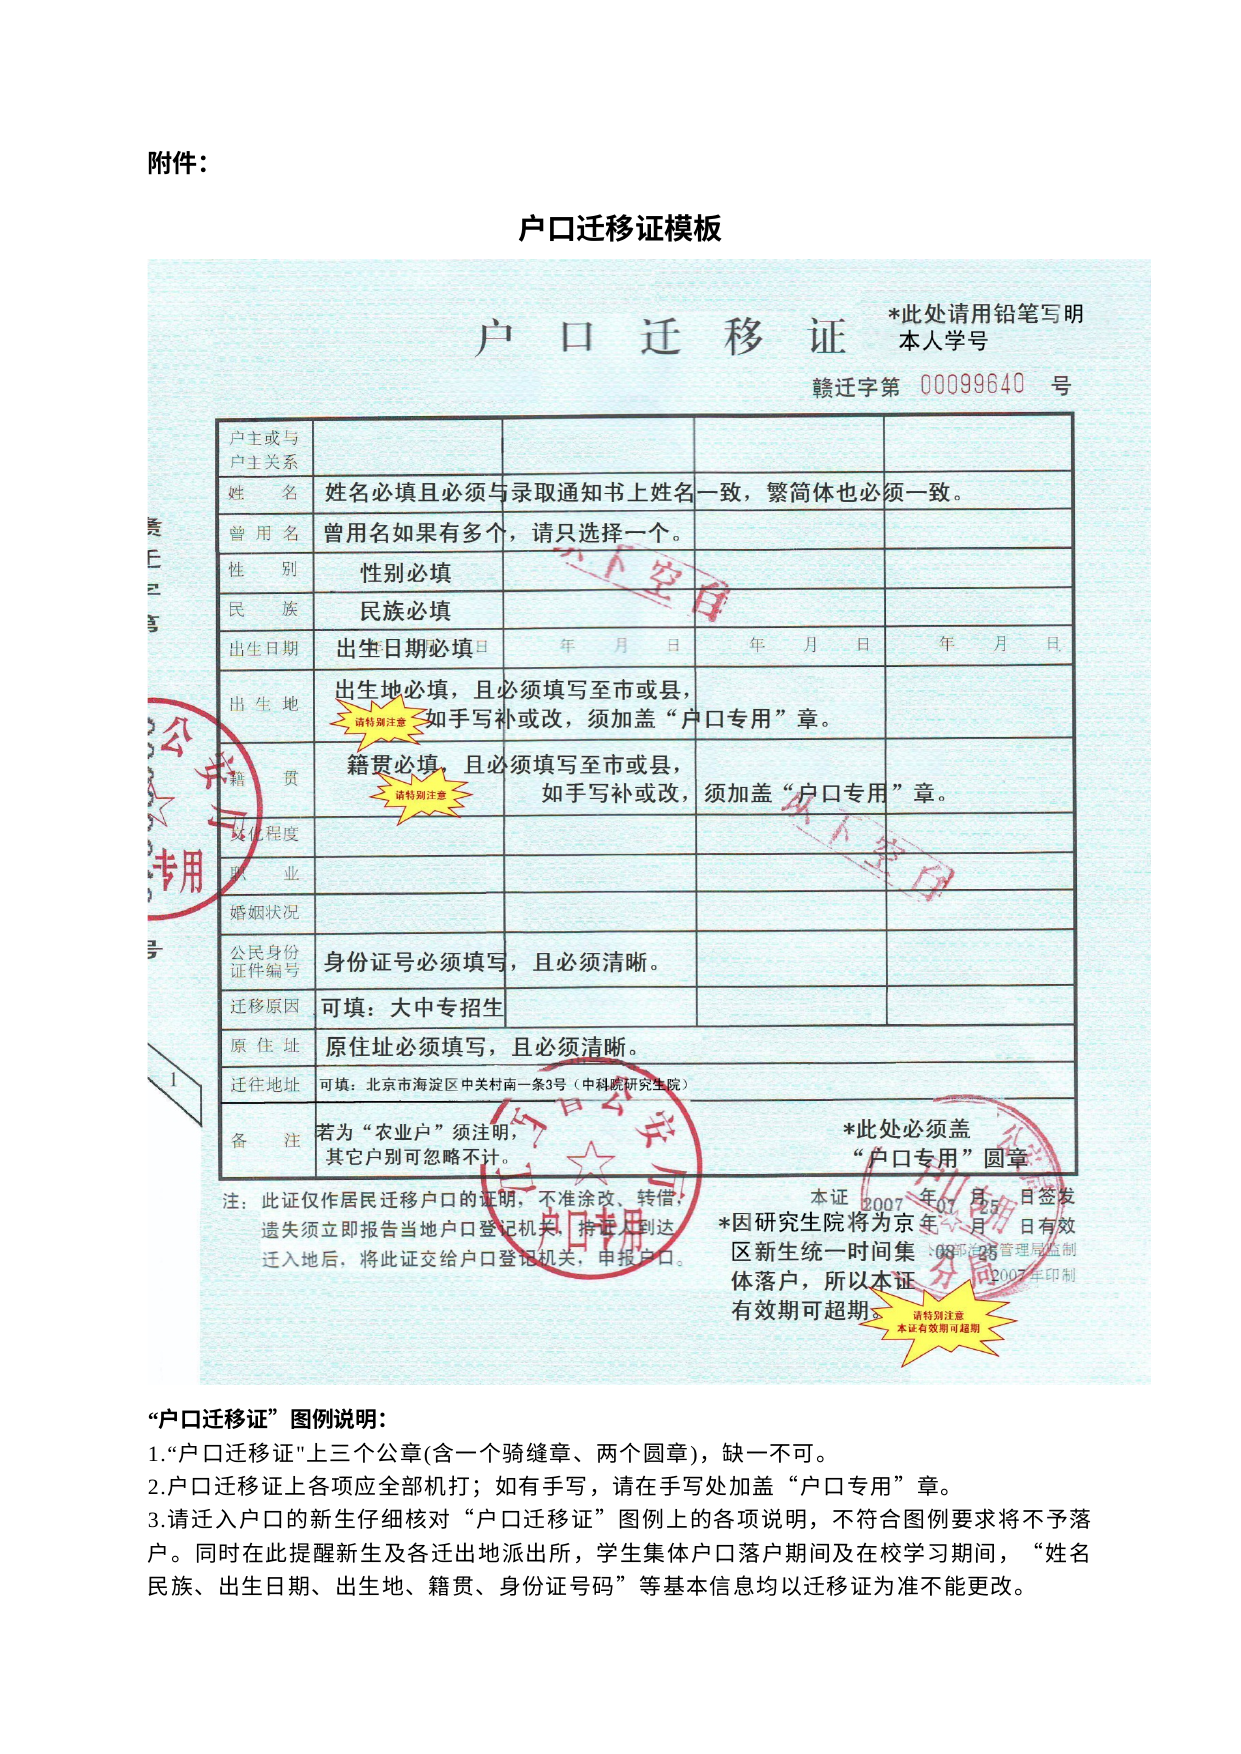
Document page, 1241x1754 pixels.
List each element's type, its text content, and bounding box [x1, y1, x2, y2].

text 3.请迁入户口的新生仔细核对“户口迁移证”图例上的各项说明，不符合图例要求将不予落户。同时在此提醒新生及各迁出地派出所，学生集体户口落户期间及在校学习期间，“姓名、民族、出生日期、出生地、籍贯、身份证号码”等基本信息均以迁移证为准不能更改。 [148, 1501, 1092, 1601]
picture [147, 259, 1151, 1385]
text 2.户口迁移证上各项应全部机打；如有手写，请在手写处加盖“户口专用”章。 [148, 1468, 1092, 1501]
text 1.“户口迁移证"上三个公章(含一个骑缝章、两个圆章)，缺一不可。 [148, 1434, 1092, 1468]
text “户口迁移证”图例说明： [148, 1397, 1092, 1434]
text 户口迁移证模板 [148, 194, 1092, 259]
text 附件： [148, 129, 1092, 194]
